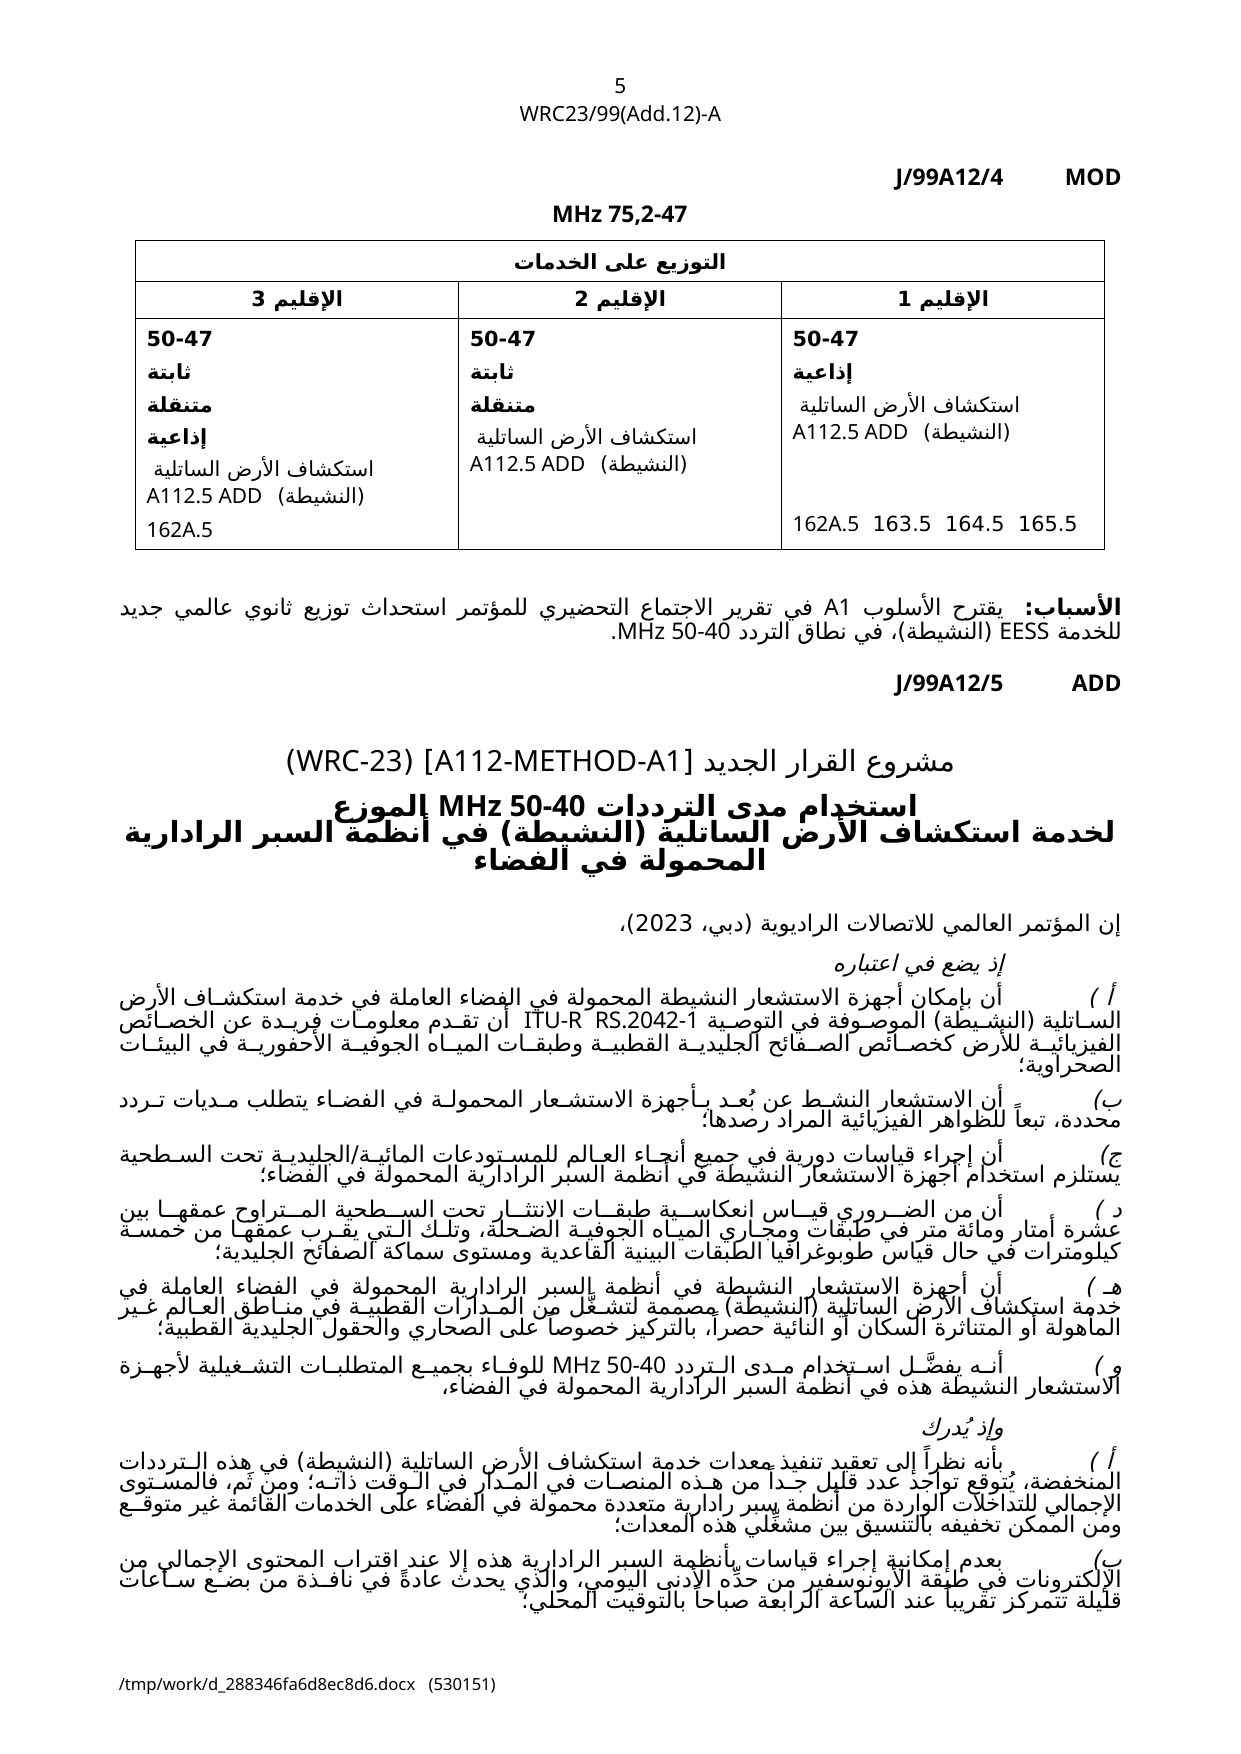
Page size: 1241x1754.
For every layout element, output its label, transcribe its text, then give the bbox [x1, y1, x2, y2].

table_cell الإقليم 1 [782, 282, 1104, 317]
table_header التوزيع على الخدمات [136, 241, 1104, 281]
text ب) بعدم إمكانية إجراء قياسات بأنظمة السبر الرادارية هذه إلا عند اقتراب المحتوى الإجمالي من الإلكترونات في طبقة الأيونوسفير من حدِّه الأدنى اليومي، والذي يحدث عادةً في نافذة من بضع ساعات قليلة تتمركز تقريباً عند الساعة الرابعة صباحاً بالتوقيت المحلي؛ [118, 1550, 1122, 1614]
text هـ ) أن أجهزة الاستشعار النشيطة في أنظمة السبر الرادارية المحمولة في الفضاء العاملة في خدمة استكشاف الأرض الساتلية (النشيطة) مصممة لتشغَّل من المدارات القطبية في مناطق العالم غير المأهولة أو المتناثرة السكان أو النائية حصراً، بالتركيز خصوصاً على الصحاري والحقول الجليدية القطبية؛ [118, 1277, 1122, 1341]
text د ) أن من الضروري قياس انعكاسية طبقات الانتثار تحت السطحية المتراوح عمقها بين عشرة أمتار ومائة متر في طبقات ومجاري المياه الجوفية الضحلة، وتلك التي يقرب عمقها من خمسة كيلومترات في حال قياس طوبوغرافيا الطبقات البينية القاعدية ومستوى سماكة الصفائح الجليدية؛ [118, 1201, 1122, 1264]
title MHz 75,2-47 [118, 203, 1122, 228]
text و ) أنه يفضَّل استخدام مدى التردد MHz 50-40 للوفاء بجميع المتطلبات التشغيلية لأجهزة الاستشعار النشيطة هذه في أنظمة السبر الرادارية المحمولة في الفضاء، [118, 1353, 1122, 1400]
text ج) أن إجراء قياسات دورية في جميع أنحاء العالم للمستودعات المائية/الجليدية تحت السطحية يستلزم استخدام أجهزة الاستشعار النشيطة في أنظمة السبر الرادارية المحمولة في الفضاء؛ [118, 1146, 1122, 1188]
table_cell الإقليم 3 [136, 282, 458, 317]
title إن المؤتمر العالمي للاتصالات الراديوية (دبي، 2023)، [118, 914, 829, 936]
text أ ) أن بإمكان أجهزة الاستشعار النشيطة المحمولة في الفضاء العاملة في خدمة استكشاف الأرض الساتلية (النشيطة) الموصوفة في التوصية ITU-R RS.2042-1 أن تقدم معلومات فريدة عن الخصائص الفيزيائية للأرض كخصائص الصفائح الجليدية القطبية وطبقات المياه الجوفية الأحفورية في البيئات الصحراوية؛ [118, 988, 1122, 1078]
text مشروع القرار الجديد [A112-METHOD-A1] (WRC-23) [118, 747, 1122, 778]
table_cell 50-47 ثابتة متنقلة إذاعية 162A.5 [136, 319, 458, 549]
table_cell الإقليم 2 [459, 282, 781, 317]
text ADD J/99A12/5#1805 [118, 672, 1122, 697]
text أ ) بأنه نظراً إلى تعقيد تنفيذ معدات خدمة استكشاف الأرض الساتلية (النشيطة) في هذه الترددات المنخفضة، يُتوقع تواجد عدد قليل جداً من هذه المنصات في المدار في الوقت ذاته؛ ومن ثَم، فالمستوى الإجمالي للتداخلات الواردة من أنظمة سبر رادارية متعددة محمولة في الفضاء على الخدمات القائمة غير متوقع ومن الممكن تخفيفه بالتنسيق بين مشغِّلي هذه المعدات؛ [118, 1452, 1122, 1538]
text ب) أن الاستشعار النشط عن بُعد بأجهزة الاستشعار المحمولة في الفضاء يتطلب مديات تردد محددة، تبعاً للظواهر الفيزيائية المراد رصدها؛ [118, 1090, 1122, 1133]
table_cell 50-47 ثابتة متنقلة [459, 319, 781, 549]
table_cell 50-47 إذاعية 165.5 164.5 163.5 162A.5 [782, 319, 1104, 549]
text الأسباب: يقترح الأسلوب A1 في تقرير الاجتماع التحضيري للمؤتمر استحداث توزيع ثانوي عالمي جديد للخدمة EESS (النشيطة)، في نطاق التردد MHz 50-40. [118, 596, 1122, 647]
title إن المؤتمر العالمي للاتصالات الراديوية (دبي، 2023)، [818, 914, 1080, 936]
text MOD J/99A12/4#1803 [118, 165, 1122, 190]
text وإذ يُدرك [118, 1419, 1122, 1440]
text إذ يضع في اعتباره [118, 954, 1122, 976]
title استخدام مدى الترددات MHz 50-40 الموزع لخدمة استكشاف الأرض الساتلية (النشيطة) في أنظمة السبر الرادارية المحمولة في الفضاء [118, 791, 1122, 877]
